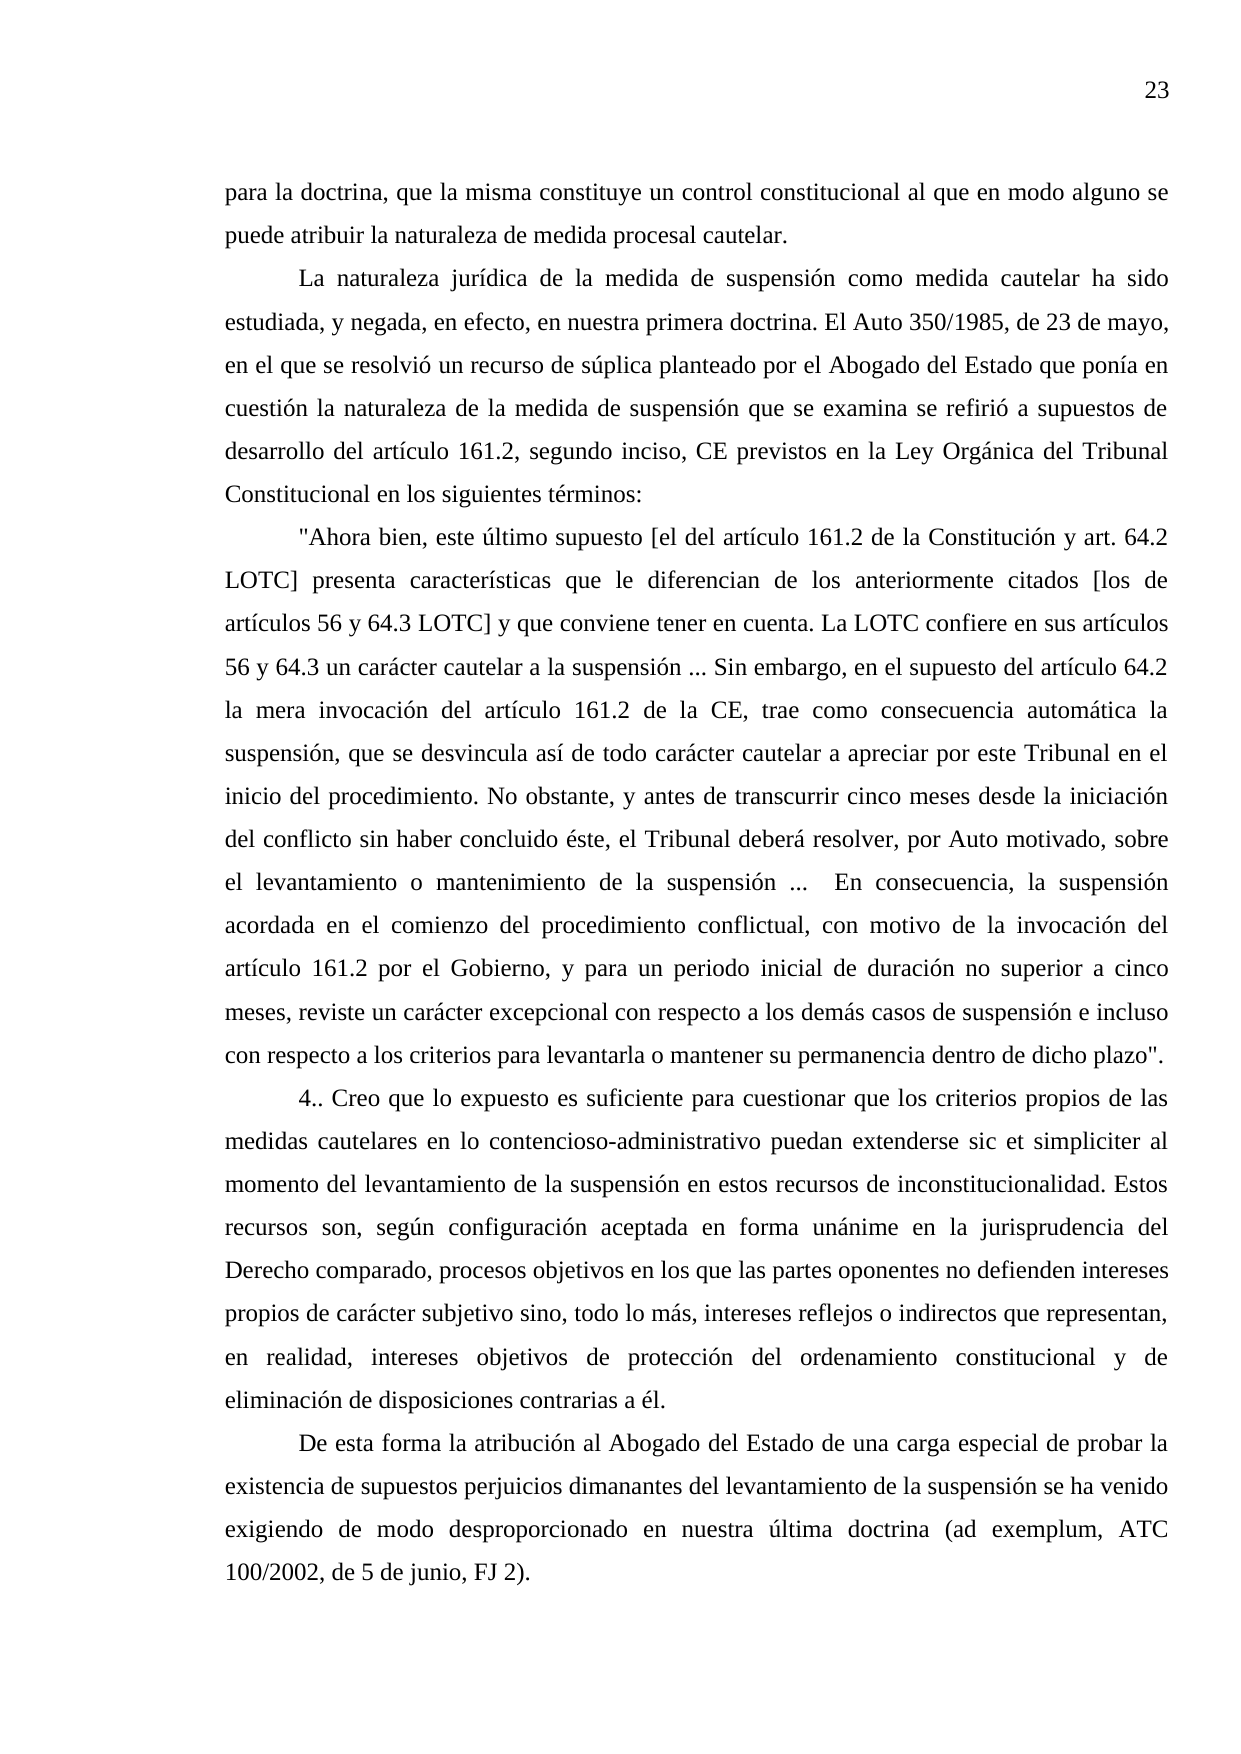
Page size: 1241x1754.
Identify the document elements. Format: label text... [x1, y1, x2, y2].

text De esta forma la atribución al Abogado del Estado de una carga especial de probar la existencia de supuestos perjuicios dimanantes del levantamiento de la suspensión se ha venido exigiendo de modo desproporcionado en nuestra última doctrina (ad exemplum, ATC 100/2002, de 5 de junio, FJ 2). [224, 1428, 1169, 1586]
text "Ahora bien, este último supuesto [el del artículo 161.2 de la Constitución y art. 64.2 LOTC] presenta características que le diferencian de los anteriormente citados [los de artículos 56 y 64.3 LOTC] y que conviene tener en cuenta. La LOTC confiere en sus artículos 56 y 64.3 un carácter cautelar a la suspensión ... Sin embargo, en el supuesto del artículo 64.2 la mera invocación del artículo 161.2 de la CE, trae como consecuencia automática la suspensión, que se desvincula así de todo carácter cautelar a apreciar por este Tribunal en el inicio del procedimiento. No obstante, y antes de transcurrir cinco meses desde la iniciación del conflicto sin haber concluido éste, el Tribunal deberá resolver, por Auto motivado, sobre el levantamiento o mantenimiento de la suspensión ... En consecuencia, la suspensión acordada en el comienzo del procedimiento conflictual, con motivo de la invocación del artículo 161.2 por el Gobierno, y para un periodo inicial de duración no superior a cinco meses, reviste un carácter excepcional con respecto a los demás casos de suspensión e incluso con respecto a los criterios para levantarla o mantener su permanencia dentro de dicho plazo". [224, 522, 1169, 1068]
text La naturaleza jurídica de la medida de suspensión como medida cautelar ha sido estudiada, y negada, en efecto, en nuestra primera doctrina. El Auto 350/1985, de 23 de mayo, en el que se resolvió un recurso de súplica planteado por el Abogado del Estado que ponía en cuestión la naturaleza de la medida de suspensión que se examina se refirió a supuestos de desarrollo del artículo 161.2, segundo inciso, CE previstos en la Ley Orgánica del Tribunal Constitucional en los siguientes términos: [224, 263, 1169, 508]
text 4.. Creo que lo expuesto es suficiente para cuestionar que los criterios propios de las medidas cautelares en lo contencioso-administrativo puedan extenderse sic et simpliciter al momento del levantamiento de la suspensión en estos recursos de inconstitucionalidad. Estos recursos son, según configuración aceptada en forma unánime en la jurisprudencia del Derecho comparado, procesos objetivos en los que las partes oponentes no defienden intereses propios de carácter subjetivo sino, todo lo más, intereses reflejos o indirectos que representan, en realidad, intereses objetivos de protección del ordenamiento constitucional y de eliminación de disposiciones contrarias a él. [224, 1083, 1169, 1413]
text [224, 177, 1169, 249]
